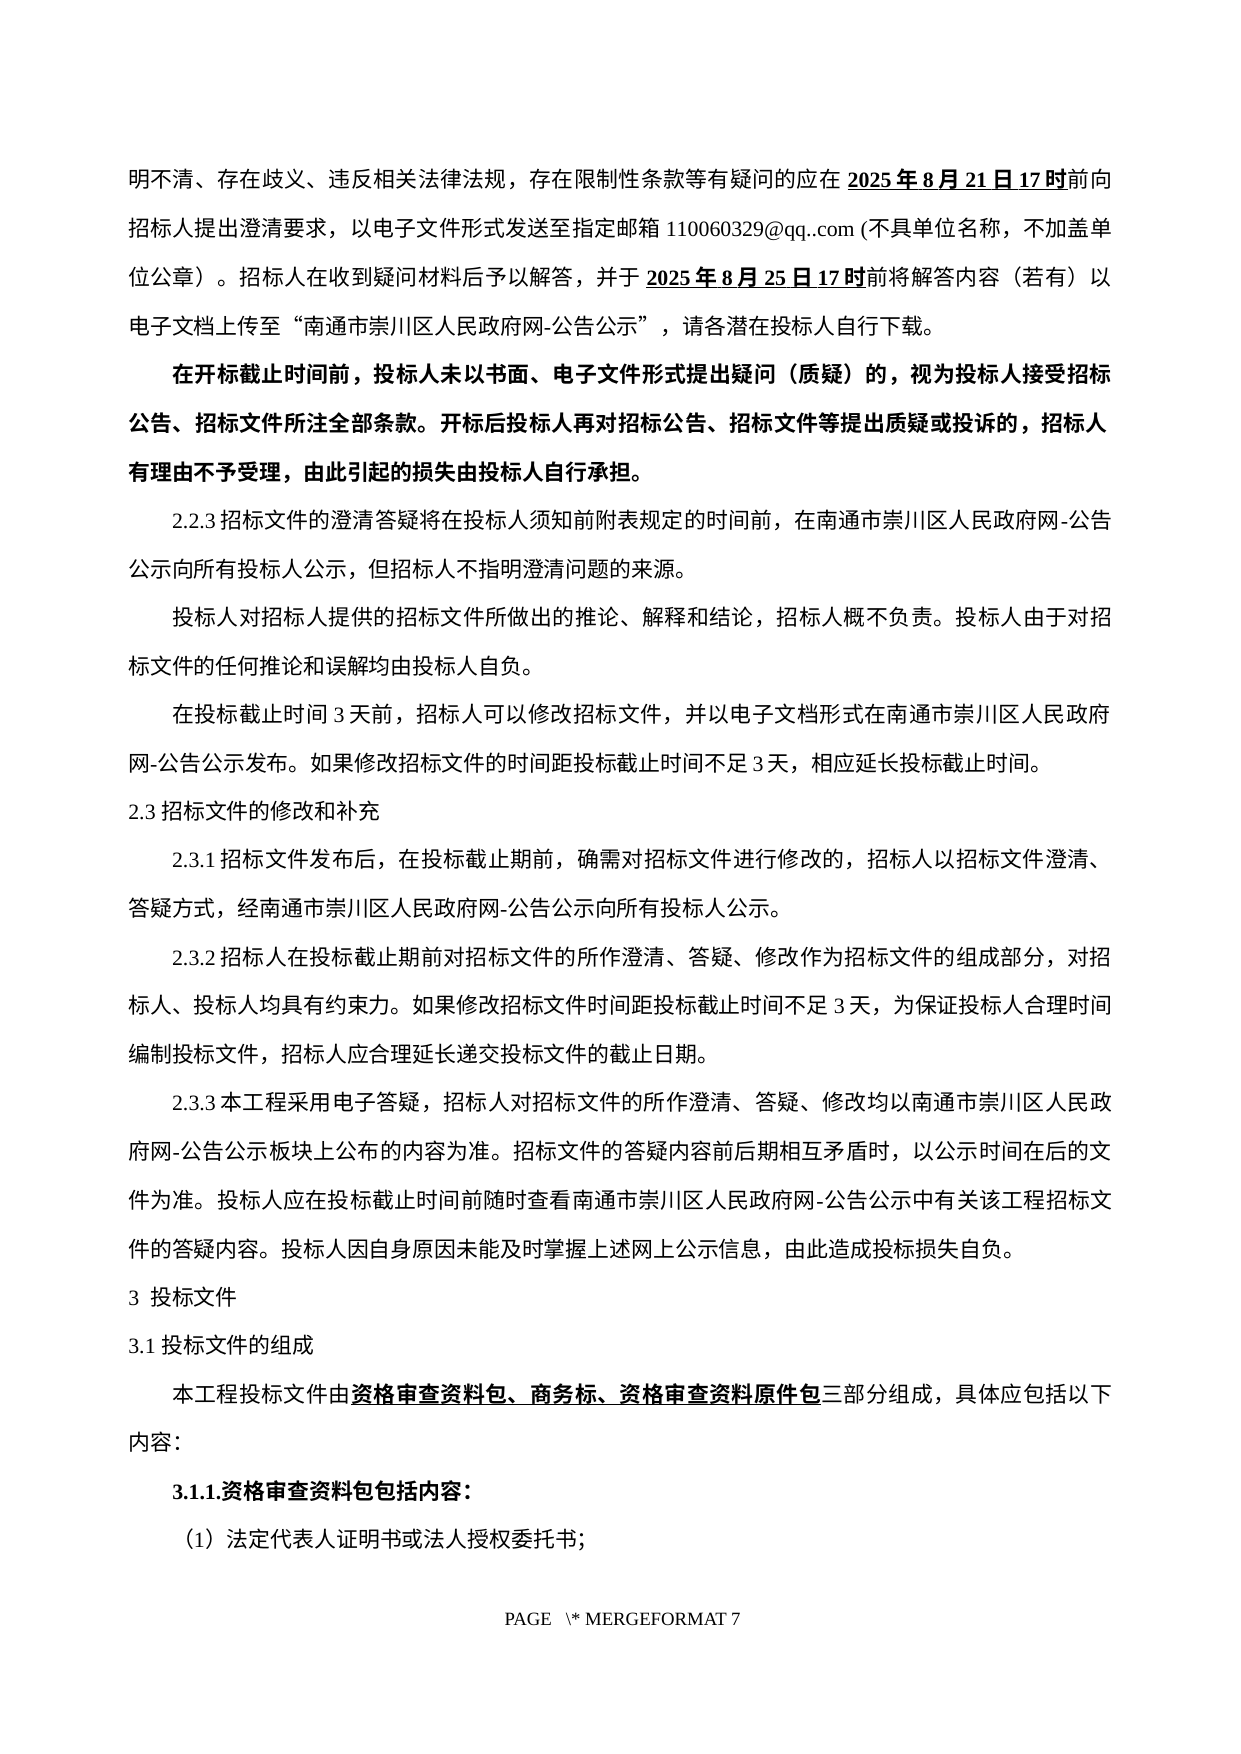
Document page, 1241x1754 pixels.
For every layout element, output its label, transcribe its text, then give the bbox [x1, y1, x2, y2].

text 2.3.3本工程采用电子答疑，招标人对招标文件的所作澄清、答疑、修改均以南通市崇川区人民政府网-公告公示板块上公布的内容为准。招标文件的答疑内容前后期相互矛盾时，以公示时间在后的文件为准。投标人应在投标截止时间前随时查看南通市崇川区人民政府网-公告公示中有关该工程招标文件的答疑内容。投标人因自身原因未能及时掌握上述网上公示信息，由此造成投标损失自负。 [128, 1085, 1112, 1264]
text 2.3.2招标人在投标截止期前对招标文件的所作澄清、答疑、修改作为招标文件的组成部分，对招标人、投标人均具有约束力。如果修改招标文件时间距投标截止时间不足3天，为保证投标人合理时间编制投标文件，招标人应合理延长递交投标文件的截止日期。 [128, 939, 1112, 1069]
text （1）法定代表人证明书或法人授权委托书； [128, 1522, 1112, 1554]
subtitle 3 投标文件 [128, 1279, 1112, 1312]
text 在投标截止时间3天前，招标人可以修改招标文件，并以电子文档形式在南通市崇川区人民政府网-公告公示发布。如果修改招标文件的时间距投标截止时间不足3天，相应延长投标截止时间。 [128, 697, 1112, 778]
text 投标人对招标人提供的招标文件所做出的推论、解释和结论，招标人概不负责。投标人由于对招标文件的任何推论和误解均由投标人自负。 [128, 599, 1112, 681]
text 在开标截止时间前，投标人未以书面、电子文件形式提出疑问（质疑）的，视为投标人接受招标公告、招标文件所注全部条款。开标后投标人再对招标公告、招标文件等提出质疑或投诉的，招标人有理由不予受理，由此引起的损失由投标人自行承担。 [128, 357, 1112, 487]
text 2.2.3招标文件的澄清答疑将在投标人须知前附表规定的时间前，在南通市崇川区人民政府网-公告公示向所有投标人公示，但招标人不指明澄清问题的来源。 [128, 502, 1112, 584]
subtitle 2.3 招标文件的修改和补充 [128, 794, 1112, 826]
text 2.3.1招标文件发布后，在投标截止期前，确需对招标文件进行修改的，招标人以招标文件澄清、答疑方式，经南通市崇川区人民政府网-公告公示向所有投标人公示。 [128, 842, 1112, 923]
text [128, 162, 1112, 341]
subtitle 3.1 投标文件的组成 [128, 1328, 1112, 1360]
text 3.1.1.资格审查资料包包括内容： [128, 1473, 1112, 1506]
text 本工程投标文件由资格审查资料包、商务标、资格审查资料原件包三部分组成，具体应包括以下内容： [128, 1376, 1112, 1457]
